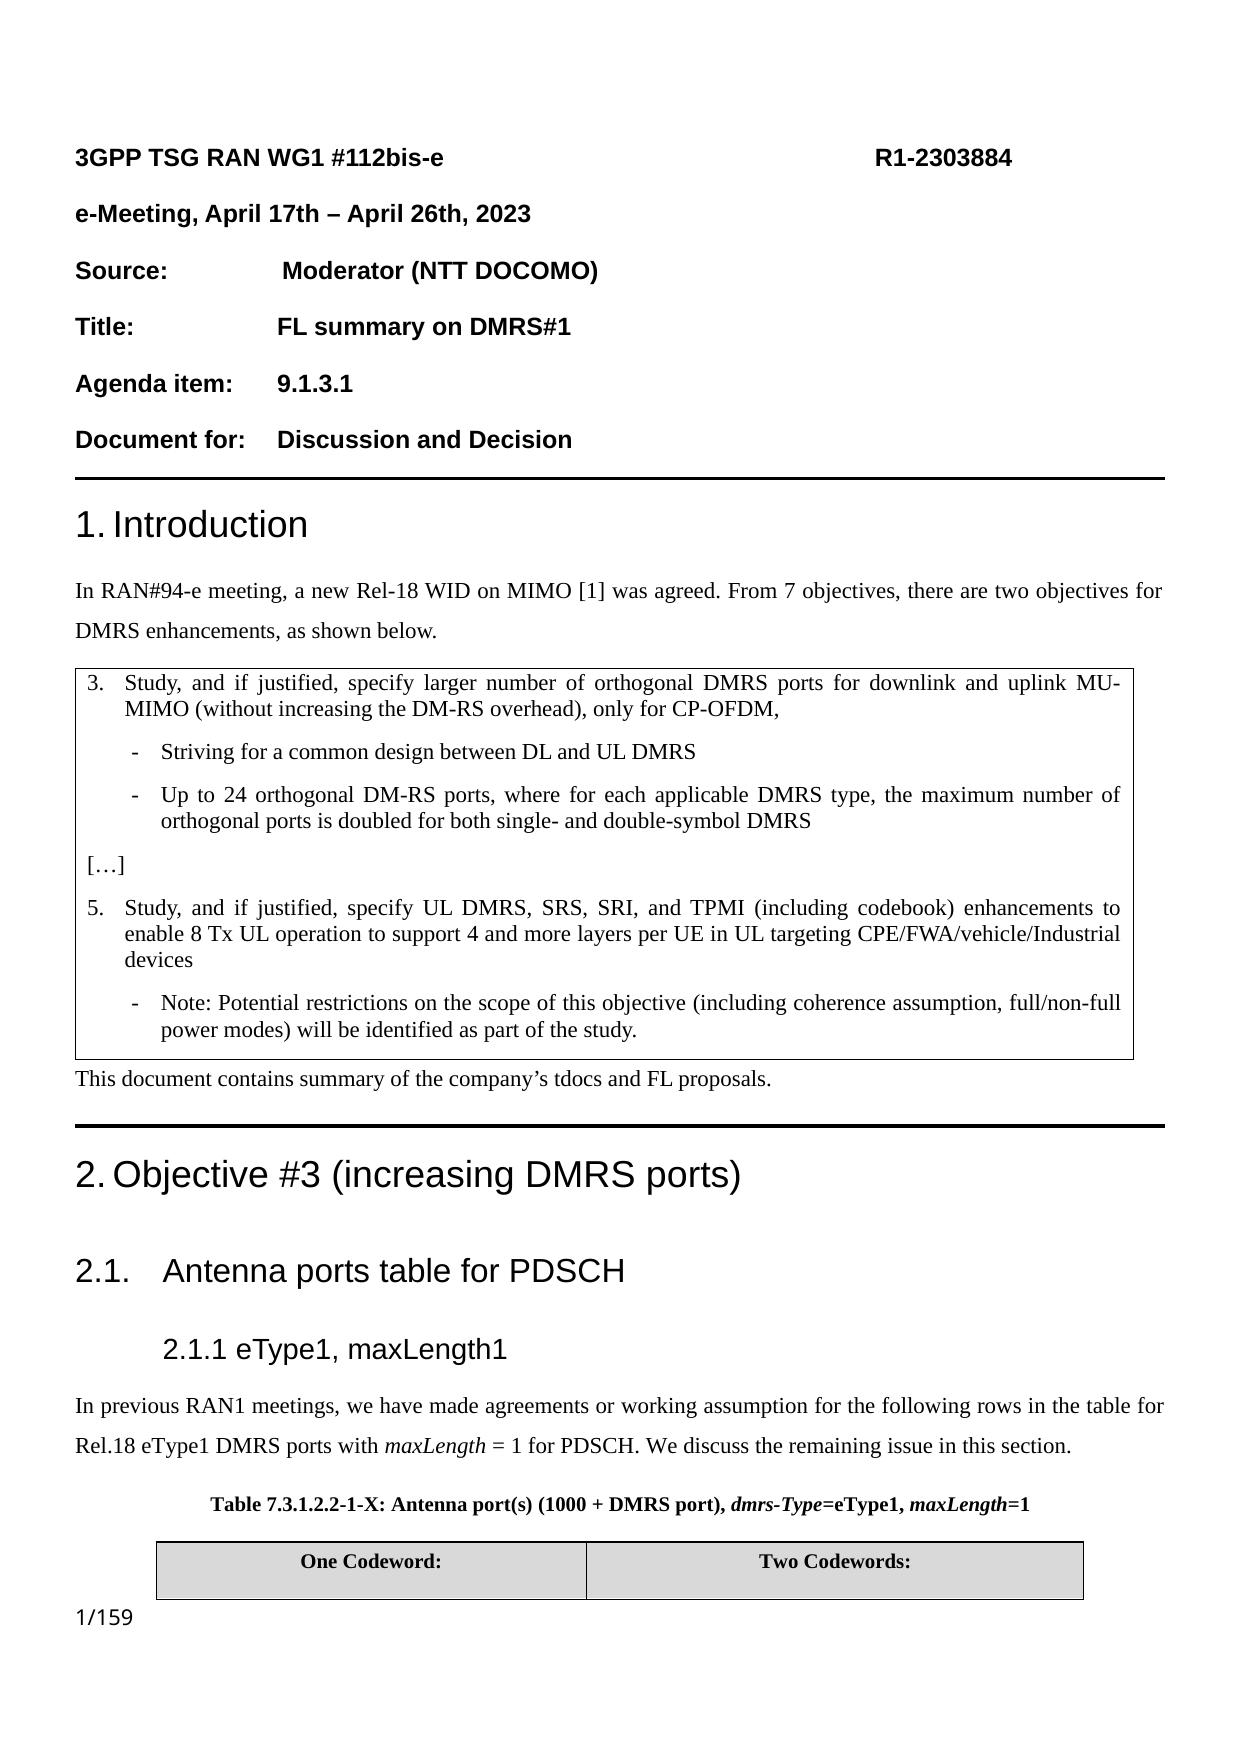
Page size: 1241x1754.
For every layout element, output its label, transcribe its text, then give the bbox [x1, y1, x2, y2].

text Document for: Discussion and Decision [75, 421, 1165, 458]
text In RAN#94-e meeting, a new Rel-18 WID on MIMO [1] was agreed. From 7 objectives, there are two objectives for DMRS enhancements, as shown below. [75, 571, 1165, 649]
subtitle 2.1.1 eType1, maxLength1 [162, 1330, 1165, 1367]
text Agenda item: 9.1.3.1 [75, 364, 1165, 402]
text Source: Moderator (NTT DOCOMO) [75, 251, 1165, 289]
subtitle Objective #3 (increasing DMRS ports) [75, 1128, 1165, 1211]
text Title: FL summary on DMRS#1 [75, 308, 1165, 345]
text In previous RAN1 meetings, we have made agreements or working assumption for the following rows in the table for Rel.18 eType1 DMRS ports with maxLength = 1 for PDSCH. We discuss the remaining issue in this section. [75, 1387, 1165, 1464]
subtitle Introduction [75, 480, 1165, 561]
text e-Meeting, April 17th – April 26th, 2023 [75, 195, 1165, 232]
text This document contains summary of the company’s tdocs and FL proposals. [75, 1060, 1165, 1097]
text Table 7.3.1.2.2-1-X: Antenna port(s) (1000 + DMRS port), dmrs-Type=eType1, maxLength=1 [75, 1485, 1165, 1523]
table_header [587, 1543, 1083, 1598]
table_header Study, and if justified, specify larger number of orthogonal DMRS ports for downlink and uplink MU-MIMO (without increasing the DM-RS overhead), only for CP-OFDM, Striving for a common design between DL and UL DMRS Up to 24 orthogonal DM-RS ports, where for each applicable DMRS type, the maximum number of orthogonal ports is doubled for both single- and double-symbol DMRS […] Study, and if justified, specify UL DMRS, SRS, SRI, and TPMI (including codebook) enhancements to enable 8 Tx UL operation to support 4 and more layers per UE in UL targeting CPE/FWA/vehicle/Industrial devices Note: Potential restrictions on the scope of this objective (including coherence assumption, full/non-full power modes) will be identified as part of the study. [76, 669, 1133, 1059]
subtitle Antenna ports table for PDSCH [75, 1233, 1165, 1308]
text 3GPP TSG RAN WG1 #112bis-e R1-2303884 [75, 138, 1165, 176]
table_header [157, 1543, 586, 1598]
